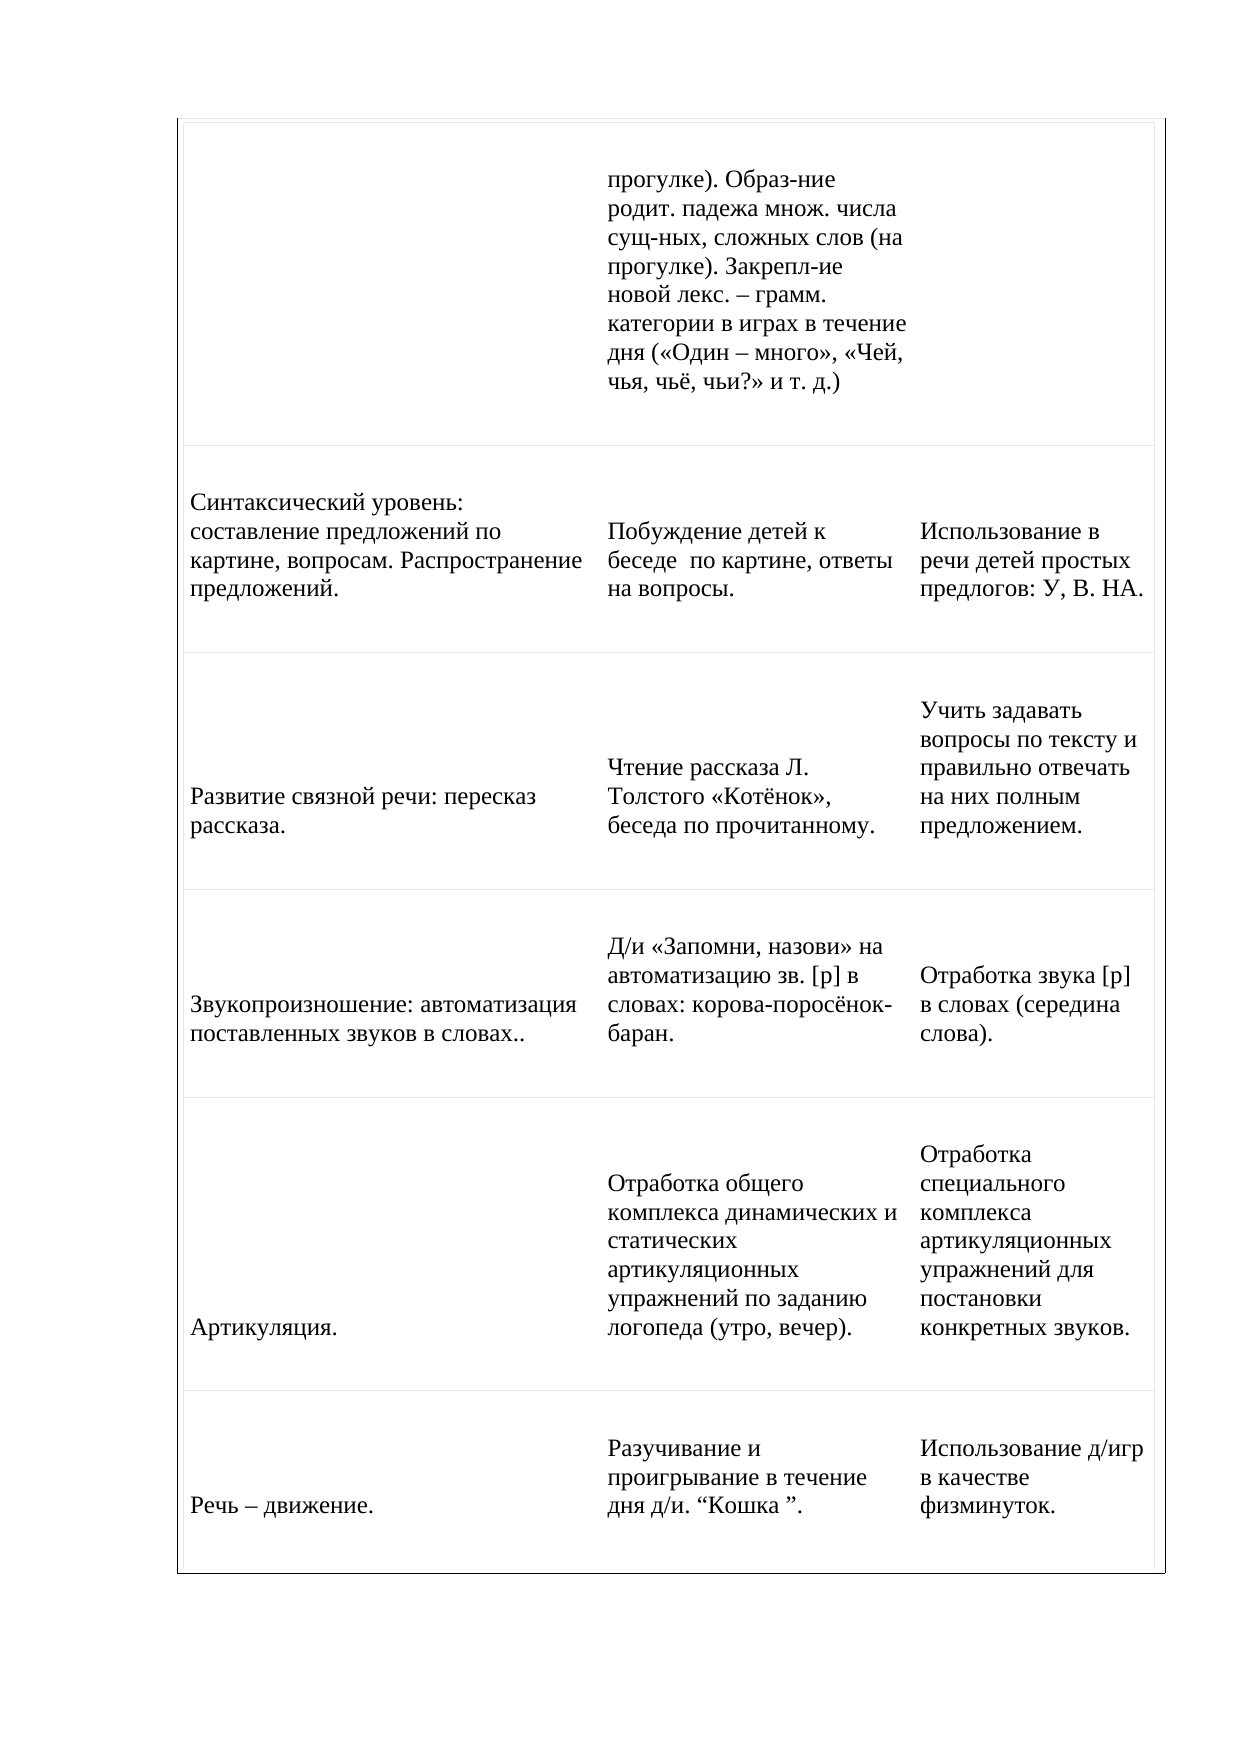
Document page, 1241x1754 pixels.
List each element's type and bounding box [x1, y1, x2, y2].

table_header [178, 119, 1165, 1572]
